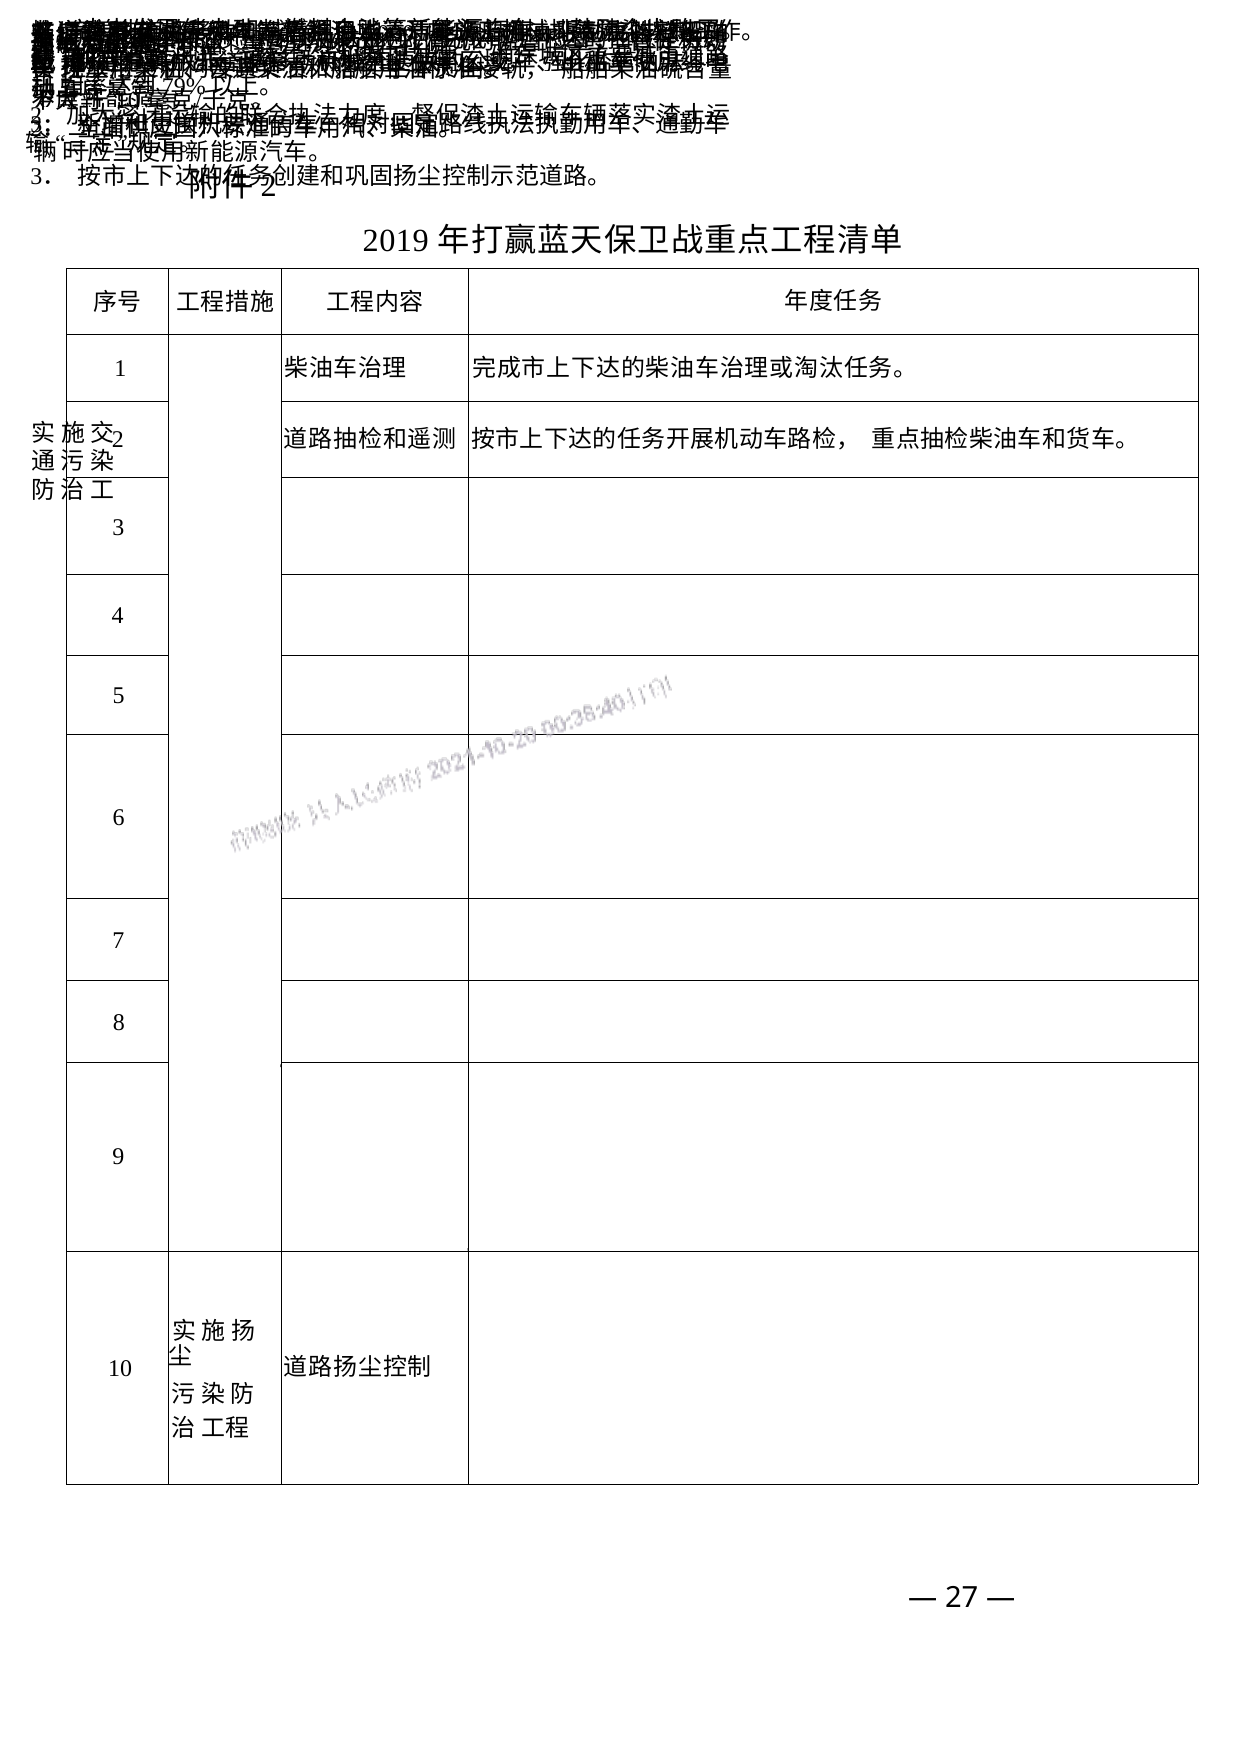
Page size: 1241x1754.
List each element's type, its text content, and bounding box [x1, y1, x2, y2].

text 附件 2 [66, 169, 1240, 203]
table_cell 柴油车治理 [282, 335, 468, 401]
table_cell [169, 335, 281, 1251]
table_cell 7 [67, 899, 168, 980]
table_cell 1 [67, 335, 168, 401]
table_cell 按市上下达的任务开展机动车路检， 重点抽检柴油车和货车。 [469, 402, 1198, 438]
table_cell 6 [67, 735, 168, 898]
table_cell 8 [67, 981, 168, 1061]
picture [208, 438, 1239, 1251]
table_cell 道路扬尘控制 [282, 1252, 468, 1484]
table_cell [469, 1252, 1198, 1484]
table_header 工程内容 [282, 269, 468, 334]
table_cell 3 [67, 478, 168, 574]
table_header 序号 [67, 269, 168, 334]
text 2019 年打赢蓝天保卫战重点工程清单 [66, 222, 1240, 259]
table_cell 9 [67, 1063, 168, 1251]
table_cell 实 施 扬 尘 污 染 防 治 工程 [169, 1252, 281, 1484]
text — 27 — [66, 1583, 1240, 1614]
table_cell 2 [67, 402, 168, 477]
table_cell 完成市上下达的柴油车治理或淘汰任务。 [469, 335, 1198, 401]
table_cell 5 [67, 656, 168, 734]
table_cell 道路抽检和遥测 [282, 402, 468, 438]
table_header 年度任务 [469, 269, 1198, 334]
table_cell 10 [67, 1252, 168, 1484]
table_cell 4 [67, 575, 168, 655]
table_header 工程措施 [169, 269, 281, 334]
